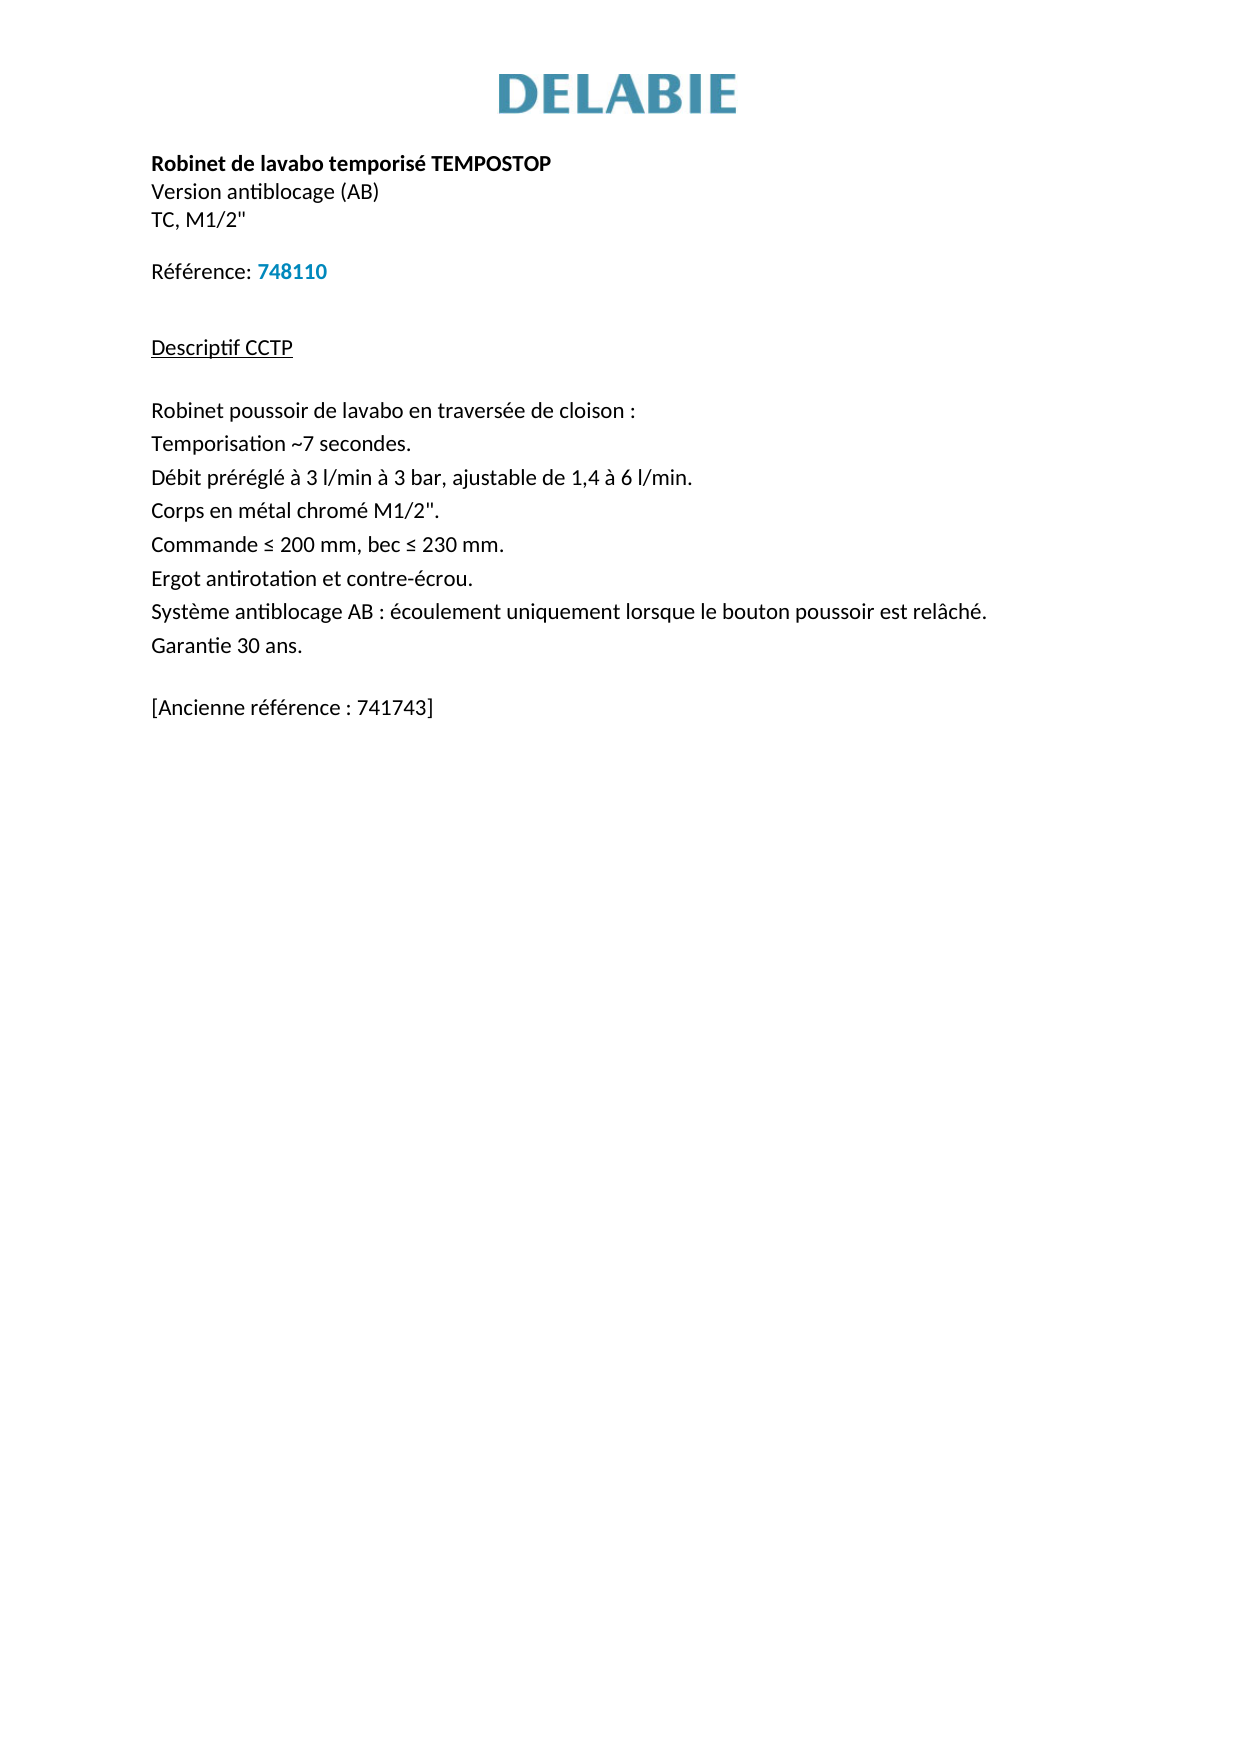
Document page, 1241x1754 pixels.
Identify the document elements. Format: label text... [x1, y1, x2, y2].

text Temporisation ~7 secondes. [151, 429, 1084, 458]
text TC, M1/2" [151, 205, 1084, 233]
text Commande ≤ 200 mm, bec ≤ 230 mm. [151, 530, 1084, 558]
text Version antiblocage (AB) [151, 177, 1084, 205]
text Ergot antirotation et contre-écrou. [151, 564, 1084, 592]
text Robinet poussoir de lavabo en traversée de cloison : [151, 396, 1084, 424]
text Référence: 748110 [151, 257, 1084, 285]
text Corps en métal chromé M1/2". [151, 497, 1084, 525]
text [Ancienne référence : 741743] [151, 693, 1084, 721]
text Robinet de lavabo temporisé TEMPOSTOP [151, 149, 1084, 177]
text Garantie 30 ans. [151, 631, 1084, 659]
text Système antiblocage AB : écoulement uniquement lorsque le bouton poussoir est relâché. [151, 597, 1084, 625]
text Descriptif CCTP [151, 333, 1084, 361]
text Débit préréglé à 3 l/min à 3 bar, ajustable de 1,4 à 6 l/min. [151, 463, 1084, 491]
picture [497, 74, 738, 114]
